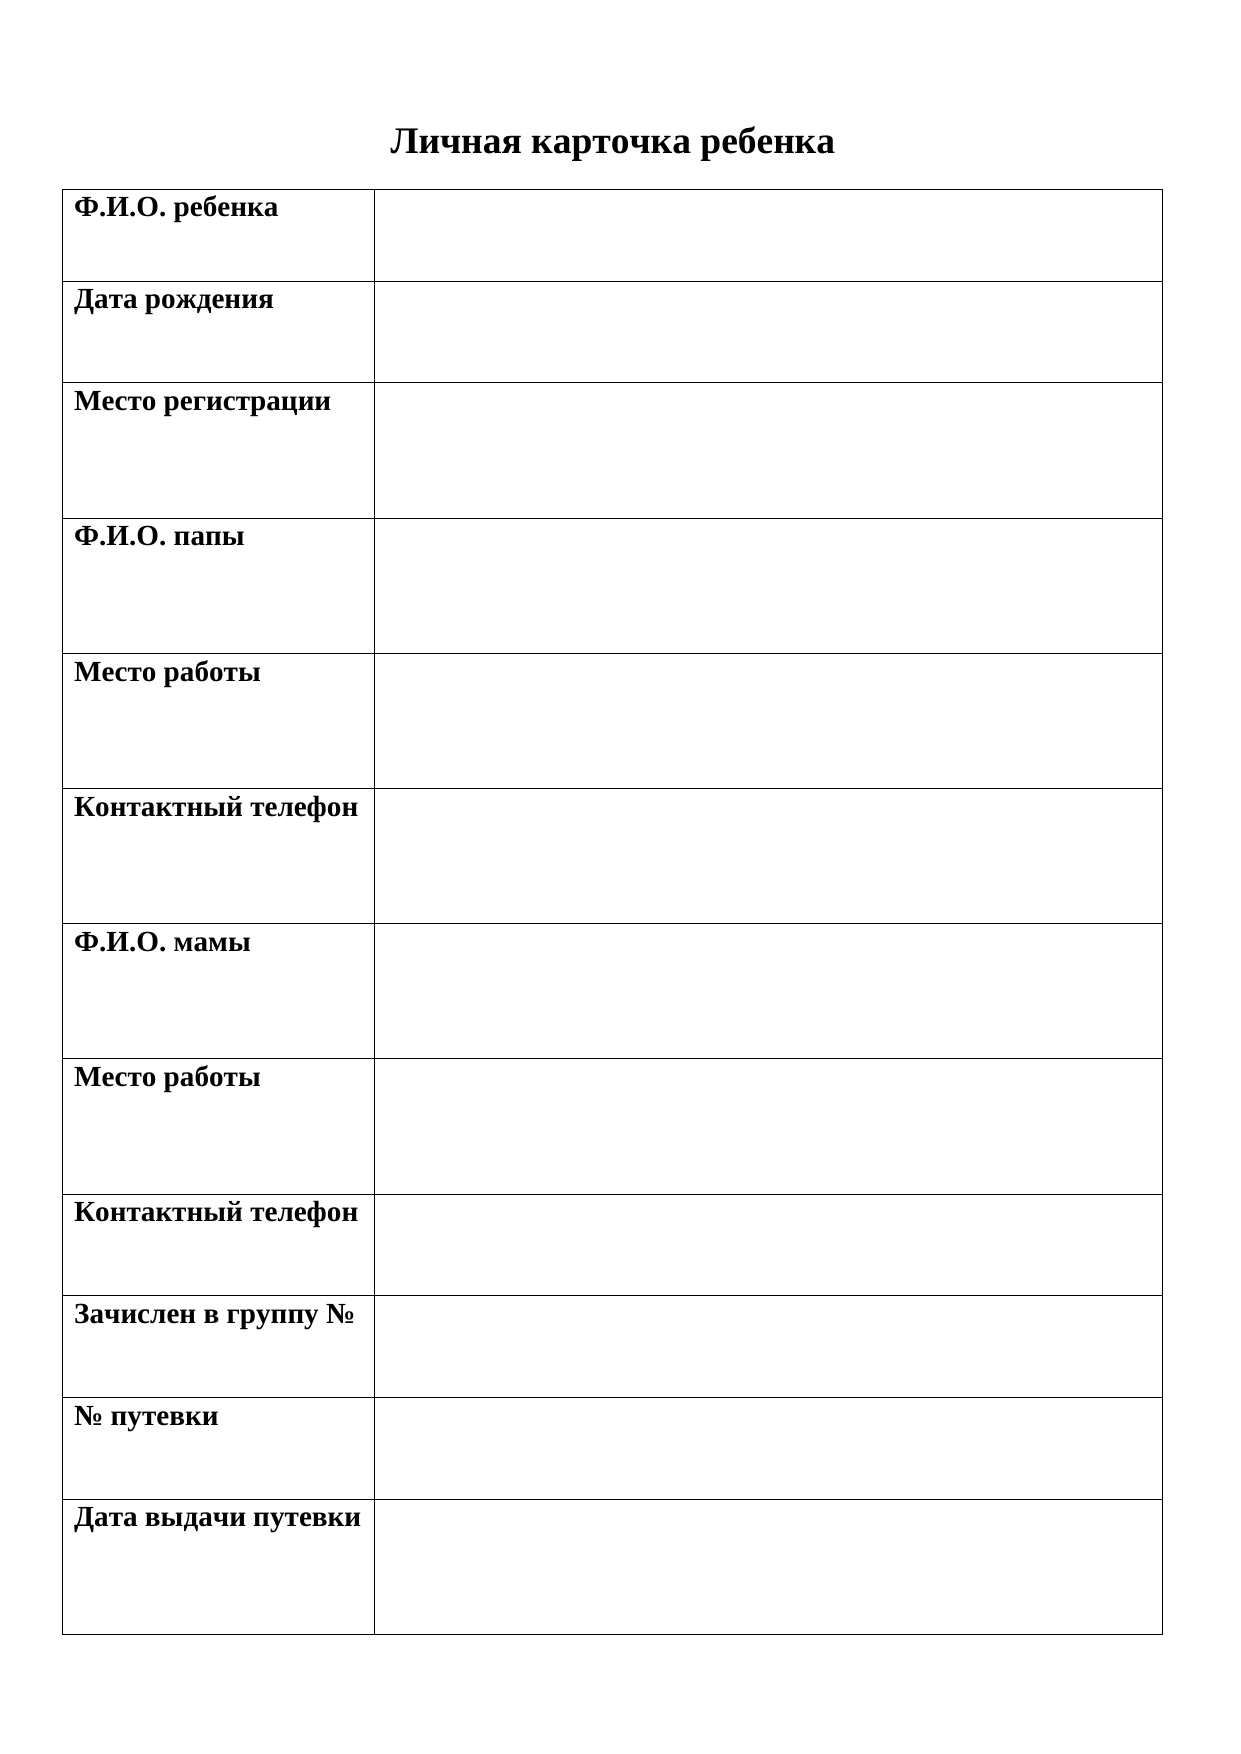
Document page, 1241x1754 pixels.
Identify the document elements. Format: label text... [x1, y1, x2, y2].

table_cell [375, 1059, 1162, 1193]
table_cell [375, 1195, 1162, 1295]
table_cell [375, 519, 1162, 653]
table_cell Дата выдачи путевки [63, 1500, 374, 1634]
table_cell [375, 654, 1162, 788]
table_cell [375, 924, 1162, 1058]
table_cell [375, 1398, 1162, 1498]
table_cell № путевки [63, 1398, 374, 1498]
table_cell [375, 383, 1162, 517]
table_cell Ф.И.О. папы [63, 519, 374, 653]
table_cell Зачислен в группу № [63, 1296, 374, 1397]
table_cell [375, 789, 1162, 923]
table_cell [375, 1296, 1162, 1397]
table_cell [375, 282, 1162, 382]
table_header Ф.И.О. ребенка [63, 190, 374, 281]
table_cell Ф.И.О. мамы [63, 924, 374, 1058]
table_cell [375, 1500, 1162, 1634]
table_cell Контактный телефон [63, 789, 374, 923]
table_cell Место регистрации [63, 383, 374, 517]
table_cell Место работы [63, 654, 374, 788]
table_header [375, 190, 1162, 281]
table_cell Дата рождения [63, 282, 374, 382]
table_cell Контактный телефон [63, 1195, 374, 1295]
table_cell Место работы [63, 1059, 374, 1193]
text Личная карточка ребенка [74, 118, 1152, 161]
